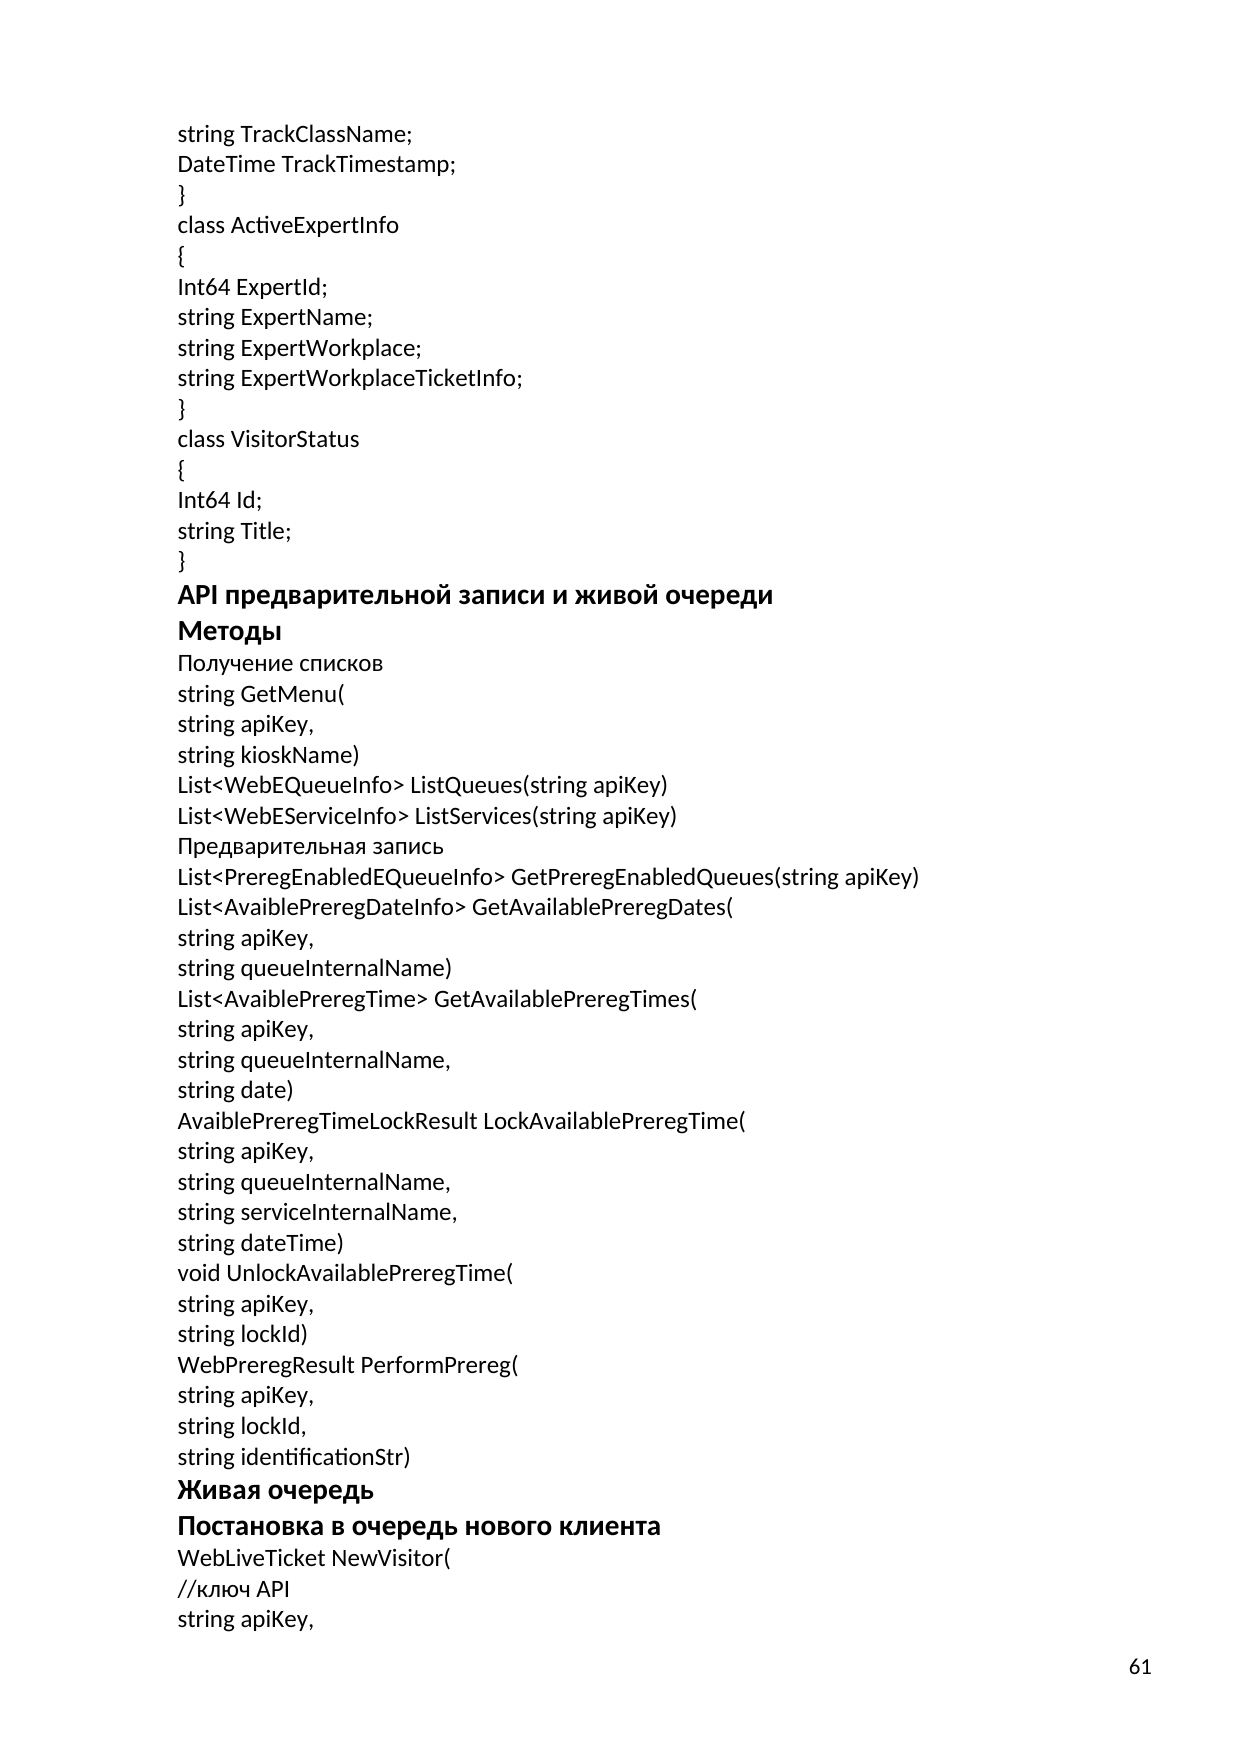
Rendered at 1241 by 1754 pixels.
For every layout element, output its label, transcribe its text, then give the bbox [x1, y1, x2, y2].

text string ExpertWorkplace; [177, 332, 1152, 362]
text API предварительной записи и живой очереди [177, 576, 1152, 612]
text string lockId) [177, 1319, 1152, 1349]
text DateTime TrackTimestamp; [177, 149, 1152, 179]
text } [177, 179, 1152, 210]
text string apiKey, [177, 1136, 1152, 1166]
text string Title; [177, 515, 1152, 545]
text string apiKey, [177, 708, 1152, 739]
text WebLiveTicket NewVisitor( [177, 1542, 1152, 1573]
text Int64 ExpertId; [177, 271, 1152, 301]
text Int64 Id; [177, 484, 1152, 515]
text List<AvaiblePreregDateInfo> GetAvailablePreregDates( [177, 891, 1152, 922]
text List<AvaiblePreregTime> GetAvailablePreregTimes( [177, 983, 1152, 1013]
text List<WebEServiceInfo> ListServices(string apiKey) [177, 800, 1152, 830]
text string kioskName) [177, 739, 1152, 769]
text WebPreregResult PerformPrereg( [177, 1349, 1152, 1380]
text { [177, 240, 1152, 271]
text string GetMenu( [177, 678, 1152, 708]
text string apiKey, [177, 1380, 1152, 1410]
text string apiKey, [177, 1288, 1152, 1319]
text string identificationStr) [177, 1441, 1152, 1471]
text List<PreregEnabledEQueueInfo> GetPreregEnabledQueues(string apiKey) [177, 861, 1152, 891]
text string ExpertWorkplaceTicketInfo; [177, 362, 1152, 393]
text Предварительная запись [177, 830, 1152, 861]
text string date) [177, 1074, 1152, 1105]
text string queueInternalName) [177, 952, 1152, 983]
text class VisitorStatus [177, 423, 1152, 454]
text string dateTime) [177, 1227, 1152, 1258]
text string lockId, [177, 1410, 1152, 1441]
text AvaiblePreregTimeLockResult LockAvailablePreregTime( [177, 1105, 1152, 1136]
text class ActiveExpertInfo [177, 210, 1152, 240]
text string ExpertName; [177, 301, 1152, 332]
text void UnlockAvailablePreregTime( [177, 1258, 1152, 1288]
text string apiKey, [177, 1013, 1152, 1044]
text string TrackClassName; [177, 118, 1152, 149]
text //ключ API [177, 1573, 1152, 1603]
text } [177, 545, 1152, 576]
text string apiKey, [177, 922, 1152, 952]
text Живая очередь [177, 1471, 1152, 1507]
text string queueInternalName, [177, 1166, 1152, 1197]
text string apiKey, [177, 1603, 1152, 1634]
text string serviceInternalName, [177, 1197, 1152, 1227]
text List<WebEQueueInfo> ListQueues(string apiKey) [177, 769, 1152, 800]
text Методы [177, 612, 1152, 647]
text } [177, 393, 1152, 423]
text Постановка в очередь нового клиента [177, 1507, 1152, 1542]
text Получение списков [177, 647, 1152, 678]
text { [177, 454, 1152, 484]
text string queueInternalName, [177, 1044, 1152, 1074]
